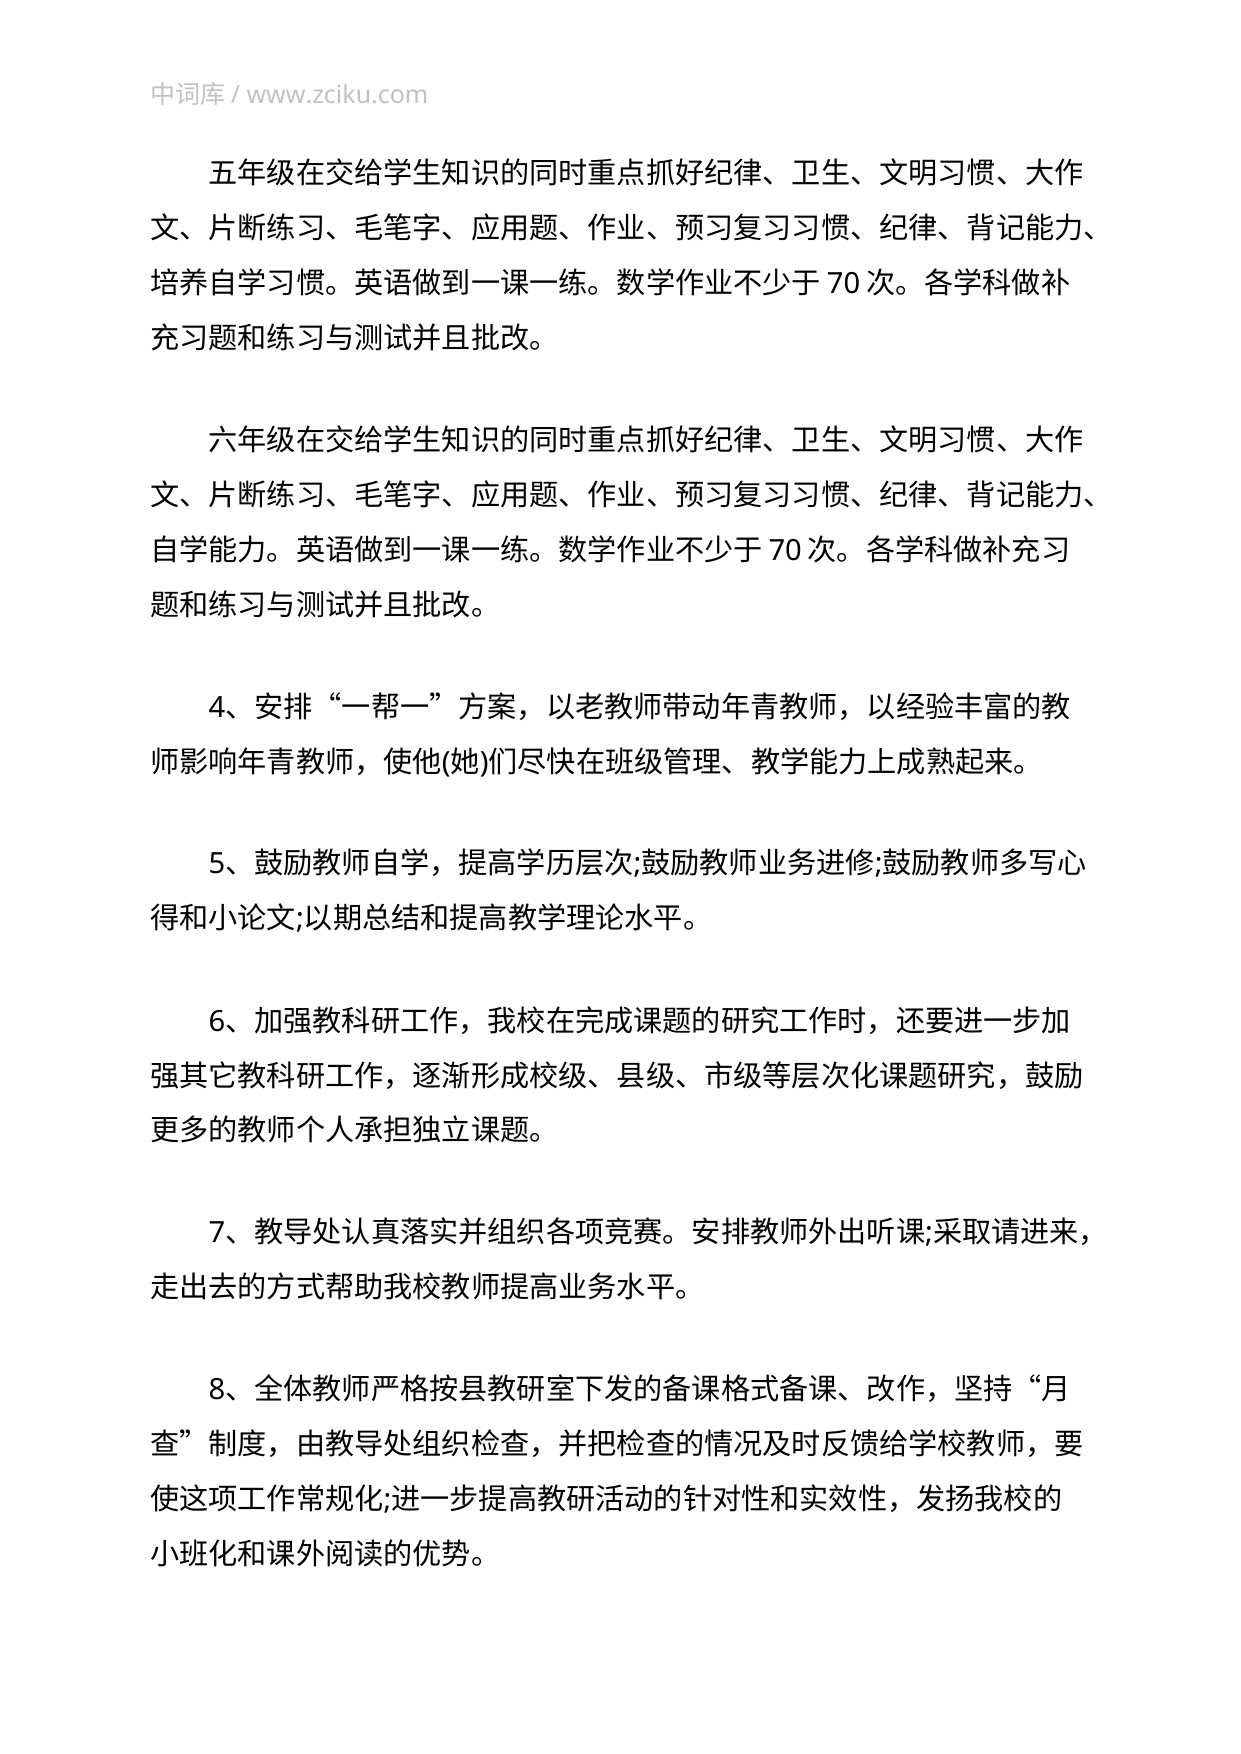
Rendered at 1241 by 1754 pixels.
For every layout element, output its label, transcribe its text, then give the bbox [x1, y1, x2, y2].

text 4、安排“一帮一”方案，以老教师带动年青教师，以经验丰富的教师影响年青教师，使他(她)们尽快在班级管理、教学能力上成熟起来。 [150, 683, 1090, 781]
text 7、教导处认真落实并组织各项竞赛。安排教师外出听课;采取请进来，走出去的方式帮助我校教师提高业务水平。 [150, 1209, 1090, 1306]
text 五年级在交给学生知识的同时重点抓好纪律、卫生、文明习惯、大作文、片断练习、毛笔字、应用题、作业、预习复习习惯、纪律、背记能力、培养自学习惯。英语做到一课一练。数学作业不少于70次。各学科做补充习题和练习与测试并且批改。 [150, 150, 1090, 357]
text 8、全体教师严格按县教研室下发的备课格式备课、改作，坚持“月查”制度，由教导处组织检查，并把检查的情况及时反馈给学校教师，要使这项工作常规化;进一步提高教研活动的针对性和实效性，发扬我校的小班化和课外阅读的优势。 [150, 1366, 1090, 1573]
text 六年级在交给学生知识的同时重点抓好纪律、卫生、文明习惯、大作文、片断练习、毛笔字、应用题、作业、预习复习习惯、纪律、背记能力、自学能力。英语做到一课一练。数学作业不少于70次。各学科做补充习题和练习与测试并且批改。 [150, 417, 1090, 624]
text 5、鼓励教师自学，提高学历层次;鼓励教师业务进修;鼓励教师多写心得和小论文;以期总结和提高教学理论水平。 [150, 840, 1090, 937]
text 6、加强教科研工作，我校在完成课题的研究工作时，还要进一步加强其它教科研工作，逐渐形成校级、县级、市级等层次化课题研究，鼓励更多的教师个人承担独立课题。 [150, 997, 1090, 1149]
